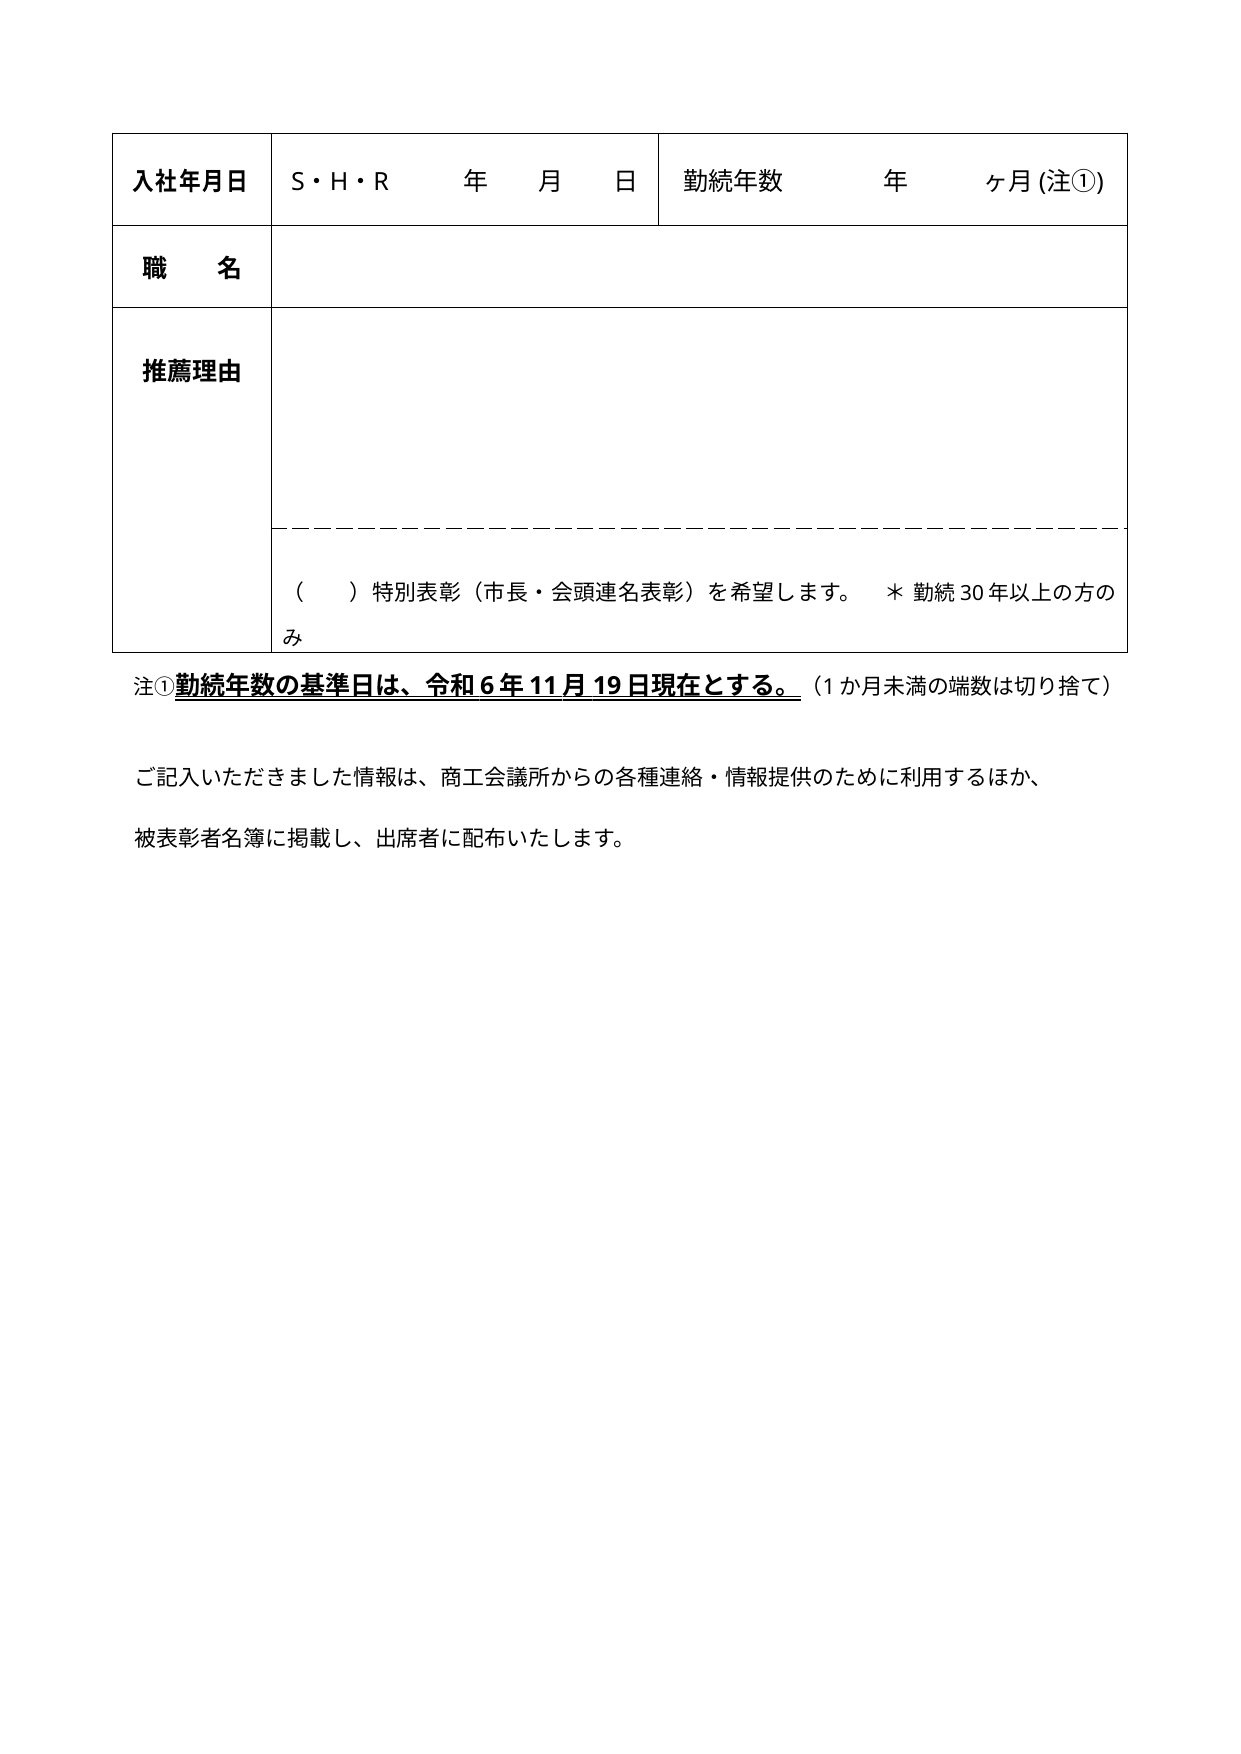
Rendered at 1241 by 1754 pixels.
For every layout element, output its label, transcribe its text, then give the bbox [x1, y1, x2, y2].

table_cell 推薦理由 [113, 308, 271, 652]
table_cell [272, 226, 1127, 307]
table_cell 勤続年数 年 ヶ月 (注①) [659, 134, 1127, 224]
table_cell 職 名 [113, 226, 271, 307]
text ご記入いただきました情報は、商工会議所からの各種連絡・情報提供のために利用するほか、 [134, 745, 1128, 806]
text 被表彰者名簿に掲載し、出席者に配布いたします。 [134, 806, 1128, 867]
table_cell S・H・R 年 月 日 [272, 134, 658, 224]
table_cell （ ）特別表彰（市長・会頭連名表彰）を希望します。 ＊ 勤続30年以上の方のみ [272, 528, 1127, 652]
table_cell 入社年月日 [113, 134, 271, 224]
table_cell [272, 308, 1127, 528]
text 注①勤続年数の基準日は、令和6年11月19日現在とする。（1か月未満の端数は切り捨て） [112, 653, 1128, 714]
